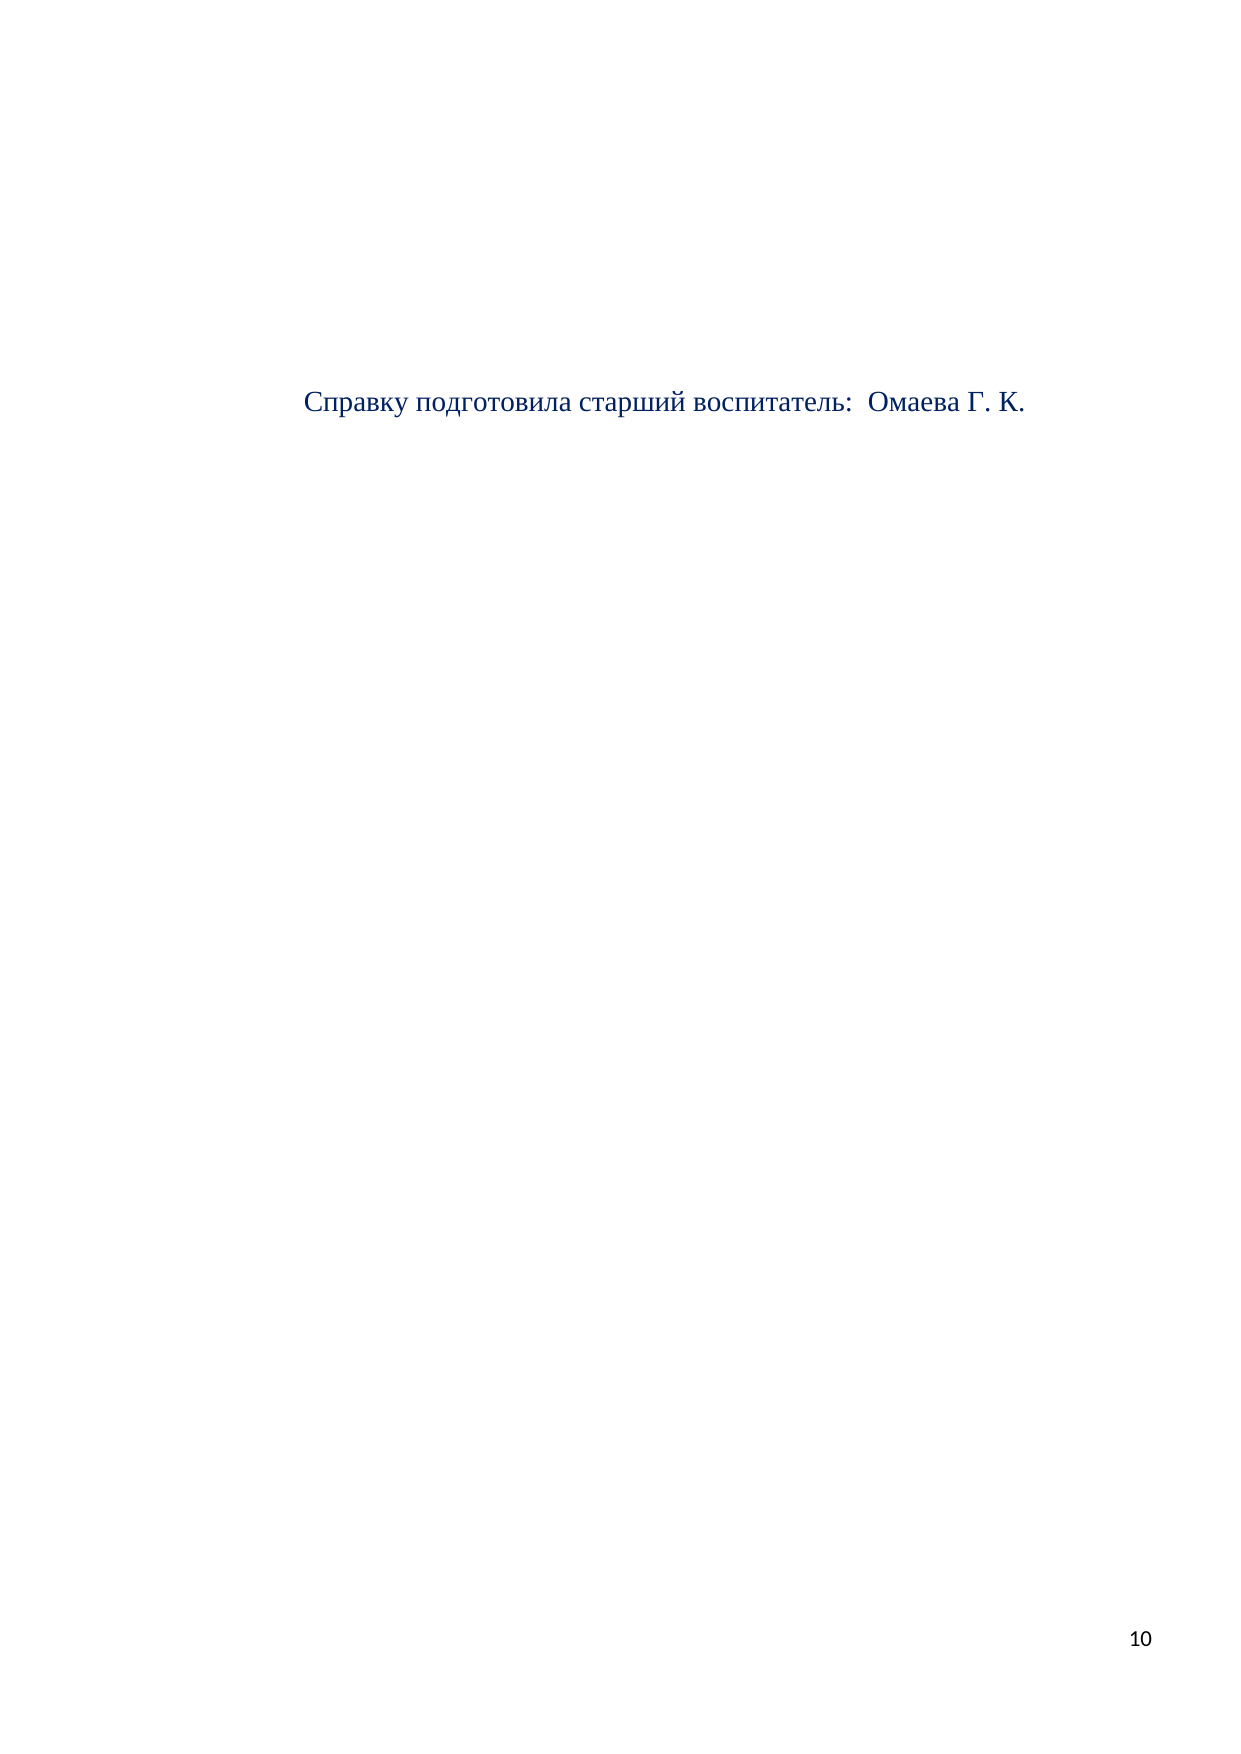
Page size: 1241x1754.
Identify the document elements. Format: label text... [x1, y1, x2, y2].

text Справку подготовила старший воспитатель: Омаева Г. К. [177, 384, 1152, 418]
